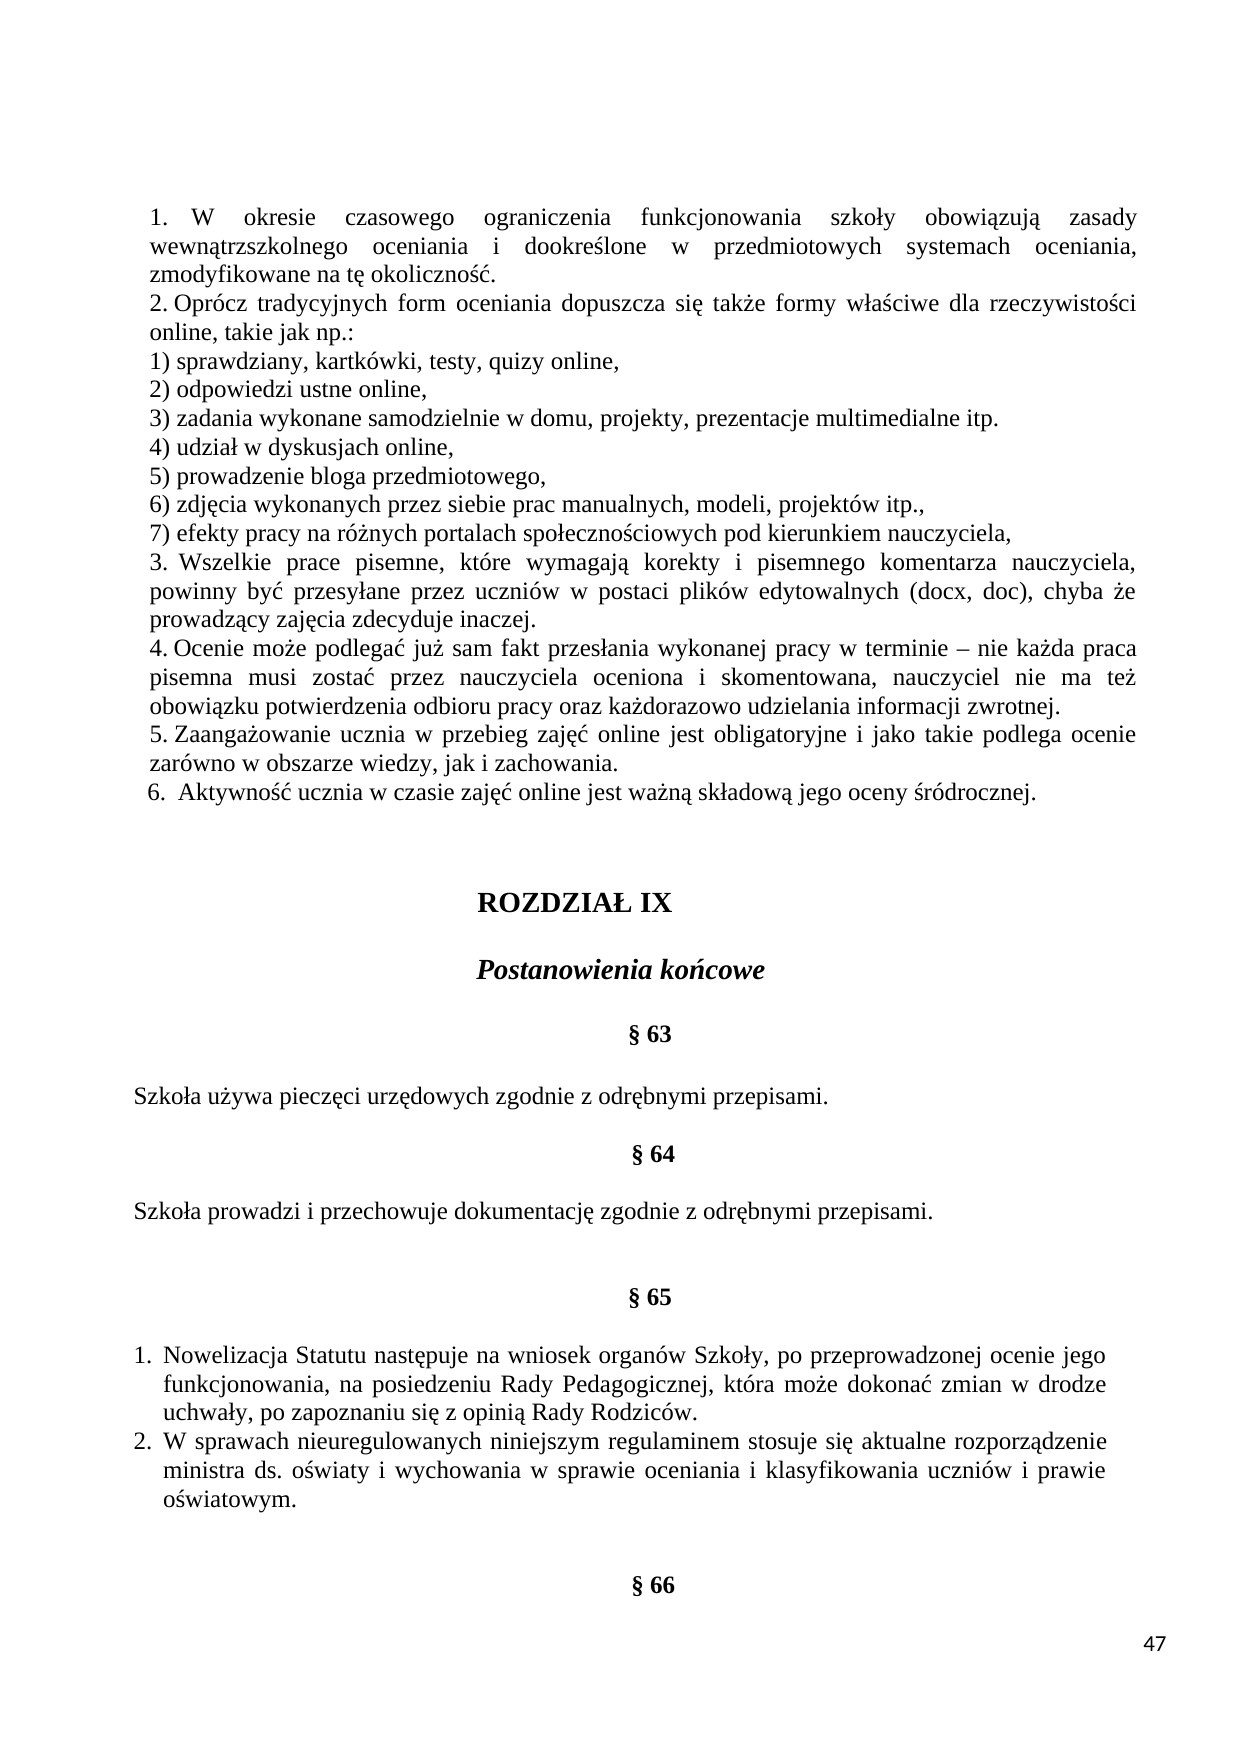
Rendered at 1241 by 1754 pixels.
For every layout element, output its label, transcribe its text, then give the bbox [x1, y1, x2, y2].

list prowadzenie bloga przedmiotowego, [149, 461, 1137, 489]
list efekty pracy na różnych portalach społecznościowych pod kierunkiem nauczyciela, [149, 518, 1137, 547]
list Ocenie może podlegać już sam fakt przesłania wykonanej pracy w terminie – nie każda praca pisemna musi zostać przez nauczyciela oceniona i skomentowana, nauczyciel nie ma też obowiązku potwierdzenia odbioru pracy oraz każdorazowo udzielania informacji zwrotnej. [149, 633, 1137, 719]
text ROZDZIAŁ IX [133, 885, 1166, 918]
text § 64 [133, 1139, 1166, 1167]
text § 66 [133, 1570, 1166, 1599]
list Nowelizacja Statutu następuje na wniosek organów Szkoły, po przeprowadzonej ocenie jego funkcjonowania, na posiedzeniu Rady Pedagogicznej, która może dokonać zmian w drodze uchwały, po zapoznaniu się z opinią Rady Rodziców. [133, 1340, 1107, 1426]
list zadania wykonane samodzielnie w domu, projekty, prezentacje multimedialne itp. [149, 403, 1137, 432]
list sprawdziany, kartkówki, testy, quizy online, [149, 346, 1137, 374]
list Oprócz tradycyjnych form oceniania dopuszcza się także formy właściwe dla rzeczywistości online, takie jak np.: [149, 288, 1137, 346]
text Szkoła używa pieczęci urzędowych zgodnie z odrębnymi przepisami. [133, 1081, 1166, 1110]
list udział w dyskusjach online, [149, 432, 1137, 461]
list zdjęcia wykonanych przez siebie prac manualnych, modeli, projektów itp., [149, 489, 1137, 518]
list W sprawach nieuregulowanych niniejszym regulaminem stosuje się aktualne rozporządzenie ministra ds. oświaty i wychowania w sprawie oceniania i klasyfikowania uczniów i prawie oświatowym. [133, 1426, 1107, 1512]
text Szkoła prowadzi i przechowuje dokumentację zgodnie z odrębnymi przepisami. [133, 1196, 1166, 1225]
text § 63 [133, 1019, 1166, 1048]
list W okresie czasowego ograniczenia funkcjonowania szkoły obowiązują zasady wewnątrzszkolnego oceniania i dookreślone w przedmiotowych systemach oceniania, zmodyfikowane na tę okoliczność. [149, 202, 1137, 288]
list Wszelkie prace pisemne, które wymagają korekty i pisemnego komentarza nauczyciela, powinny być przesyłane przez uczniów w postaci plików edytowalnych (docx, doc), chyba że prowadzący zajęcia zdecyduje inaczej. [149, 547, 1137, 633]
list Aktywność ucznia w czasie zajęć online jest ważną składową jego oceny śródrocznej. [147, 777, 1137, 806]
list Zaangażowanie ucznia w przebieg zajęć online jest obligatoryjne i jako takie podlega ocenie zarówno w obszarze wiedzy, jak i zachowania. [149, 719, 1137, 777]
text § 65 [133, 1282, 1166, 1311]
list odpowiedzi ustne online, [149, 374, 1137, 403]
text Postanowienia końcowe [133, 952, 1166, 985]
